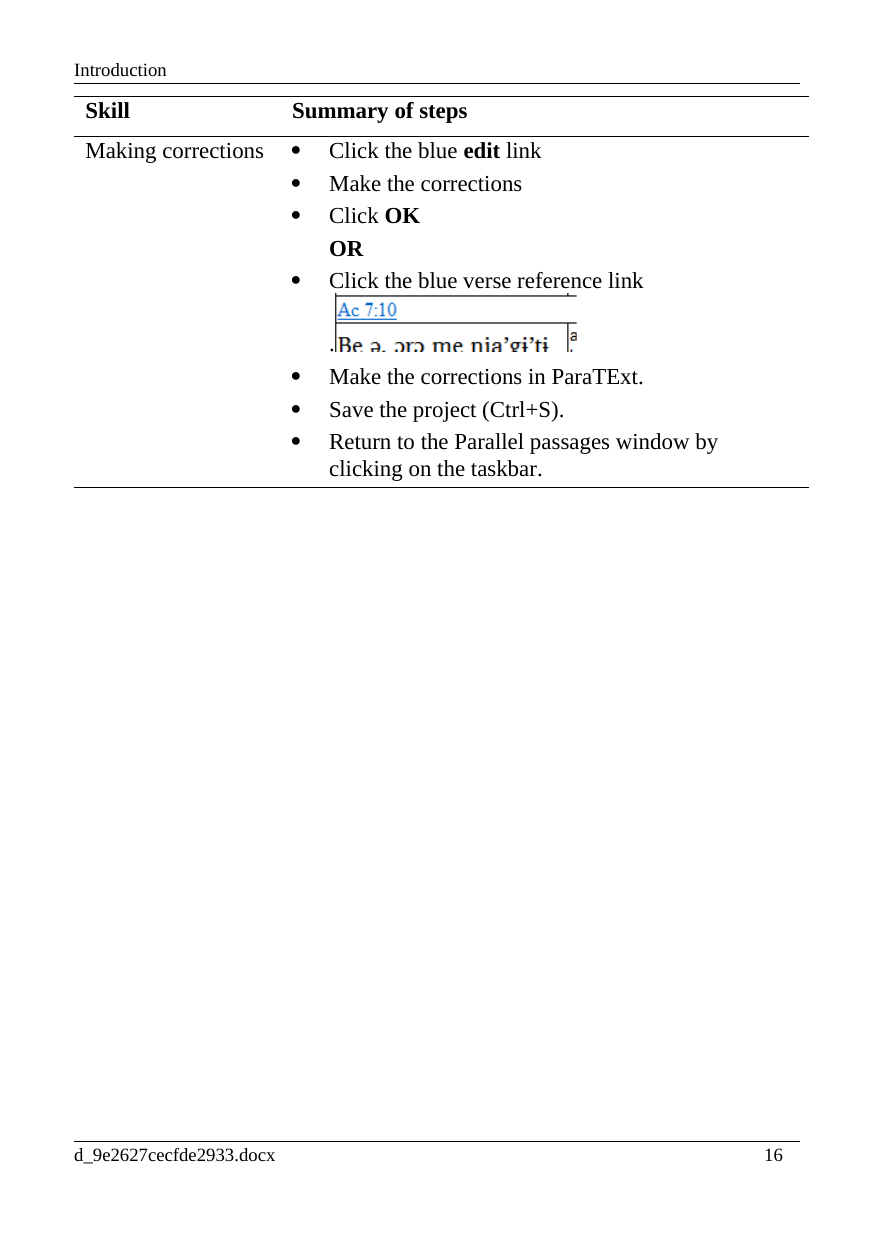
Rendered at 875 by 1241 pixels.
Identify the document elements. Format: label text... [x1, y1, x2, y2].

table_cell Making corrections [74, 137, 281, 487]
table_header Skill [74, 97, 281, 136]
table_header Summary of steps [281, 97, 809, 136]
table_cell Click the blue edit link Make the corrections Click OK OR Click the blue verse reference link . Make the corrections in ParaTExt. Save the project (Ctrl+S). Return to the Parallel passages window by clicking on the taskbar. [281, 137, 809, 487]
picture [334, 293, 577, 352]
